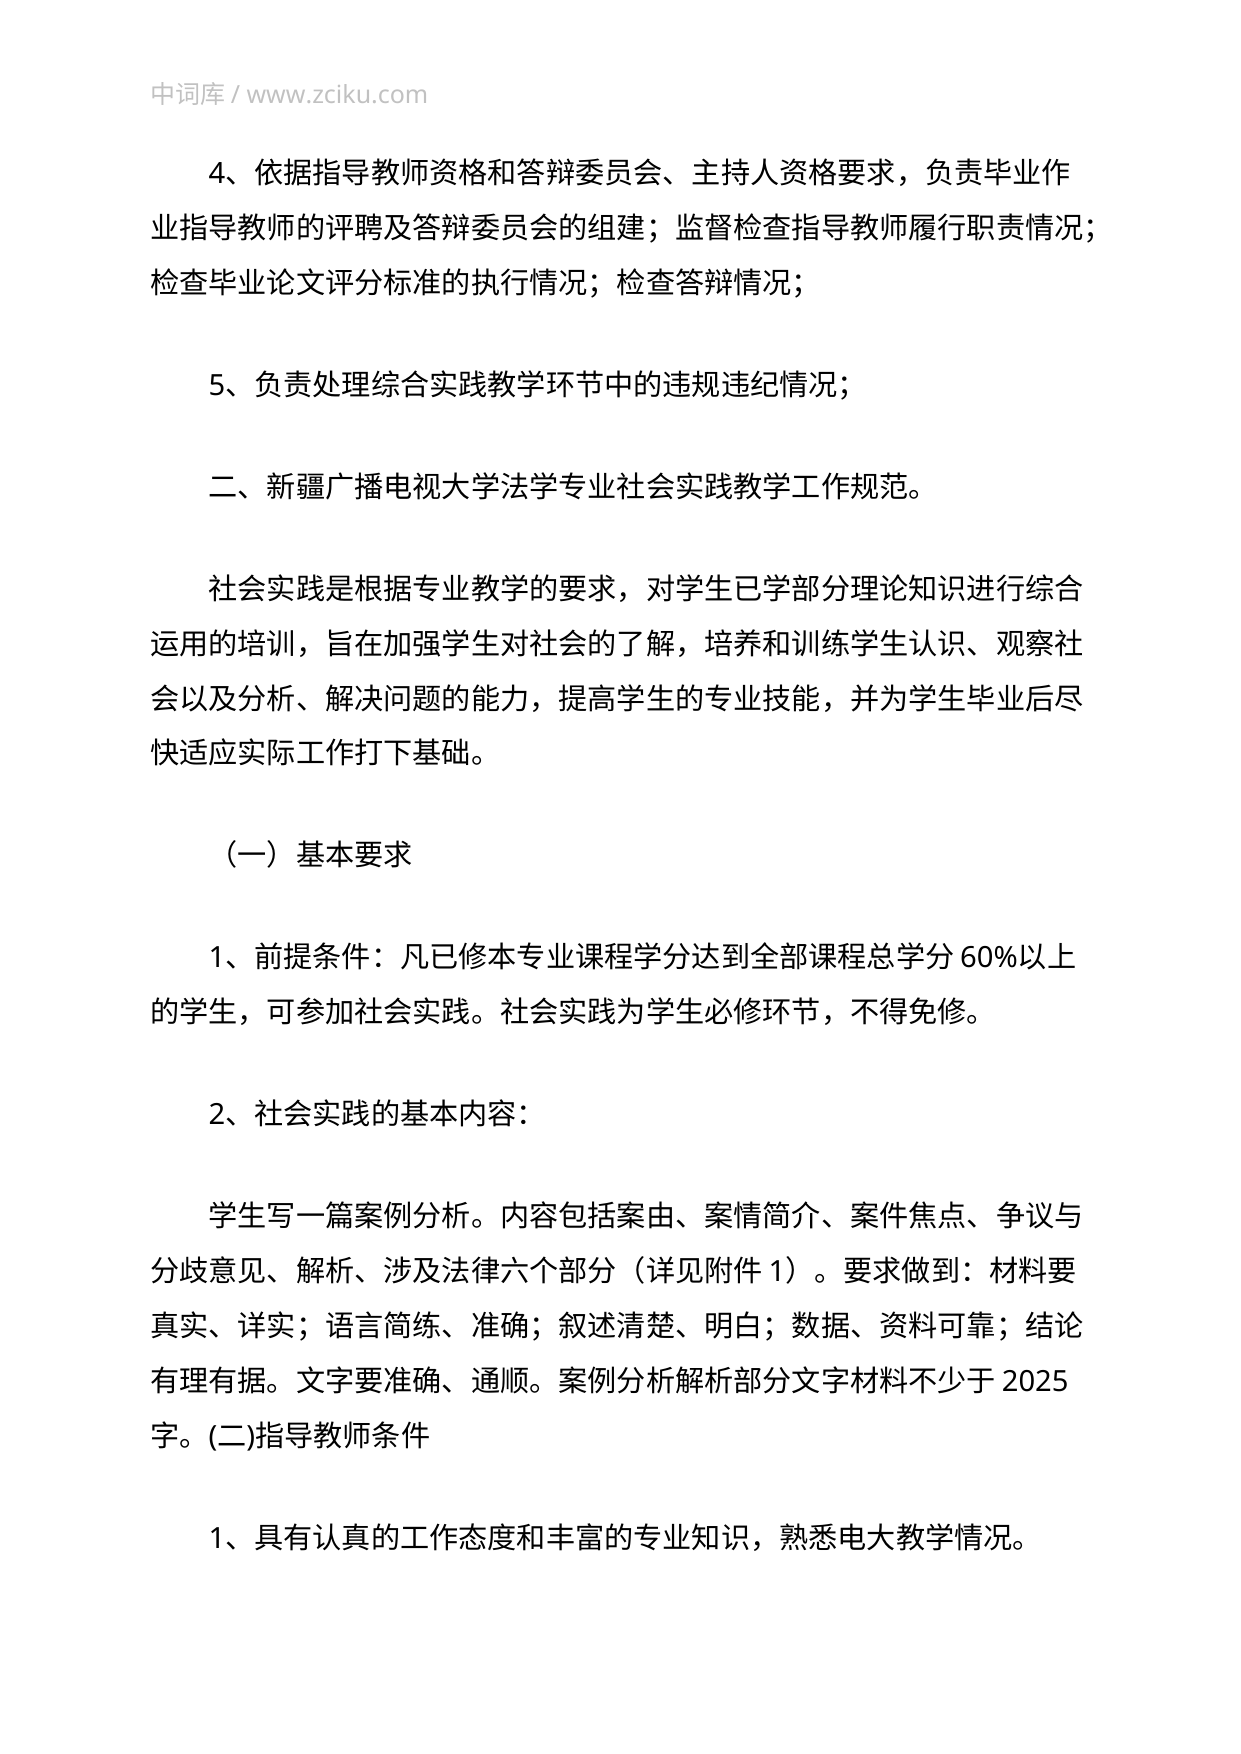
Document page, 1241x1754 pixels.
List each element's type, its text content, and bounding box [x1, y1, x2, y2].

text 社会实践是根据专业教学的要求，对学生已学部分理论知识进行综合运用的培训，旨在加强学生对社会的了解，培养和训练学生认识、观察社会以及分析、解决问题的能力，提高学生的专业技能，并为学生毕业后尽快适应实际工作打下基础。 [150, 565, 1090, 772]
text 1、具有认真的工作态度和丰富的专业知识，熟悉电大教学情况。 [150, 1514, 1090, 1557]
text （一）基本要求 [150, 832, 1090, 874]
text 2、社会实践的基本内容： [150, 1090, 1090, 1133]
text 1、前提条件：凡已修本专业课程学分达到全部课程总学分60%以上的学生，可参加社会实践。社会实践为学生必修环节，不得免修。 [150, 934, 1090, 1031]
text 5、负责处理综合实践教学环节中的违规违纪情况； [150, 362, 1090, 404]
text 学生写一篇案例分析。内容包括案由、案情简介、案件焦点、争议与分歧意见、解析、涉及法律六个部分（详见附件1）。要求做到：材料要真实、详实；语言简练、准确；叙述清楚、明白；数据、资料可靠；结论有理有据。文字要准确、通顺。案例分析解析部分文字材料不少于2025字。(二)指导教师条件 [150, 1192, 1090, 1454]
text 二、新疆广播电视大学法学专业社会实践教学工作规范。 [150, 464, 1090, 506]
text 4、依据指导教师资格和答辩委员会、主持人资格要求，负责毕业作业指导教师的评聘及答辩委员会的组建；监督检查指导教师履行职责情况；检查毕业论文评分标准的执行情况；检查答辩情况； [150, 150, 1090, 302]
